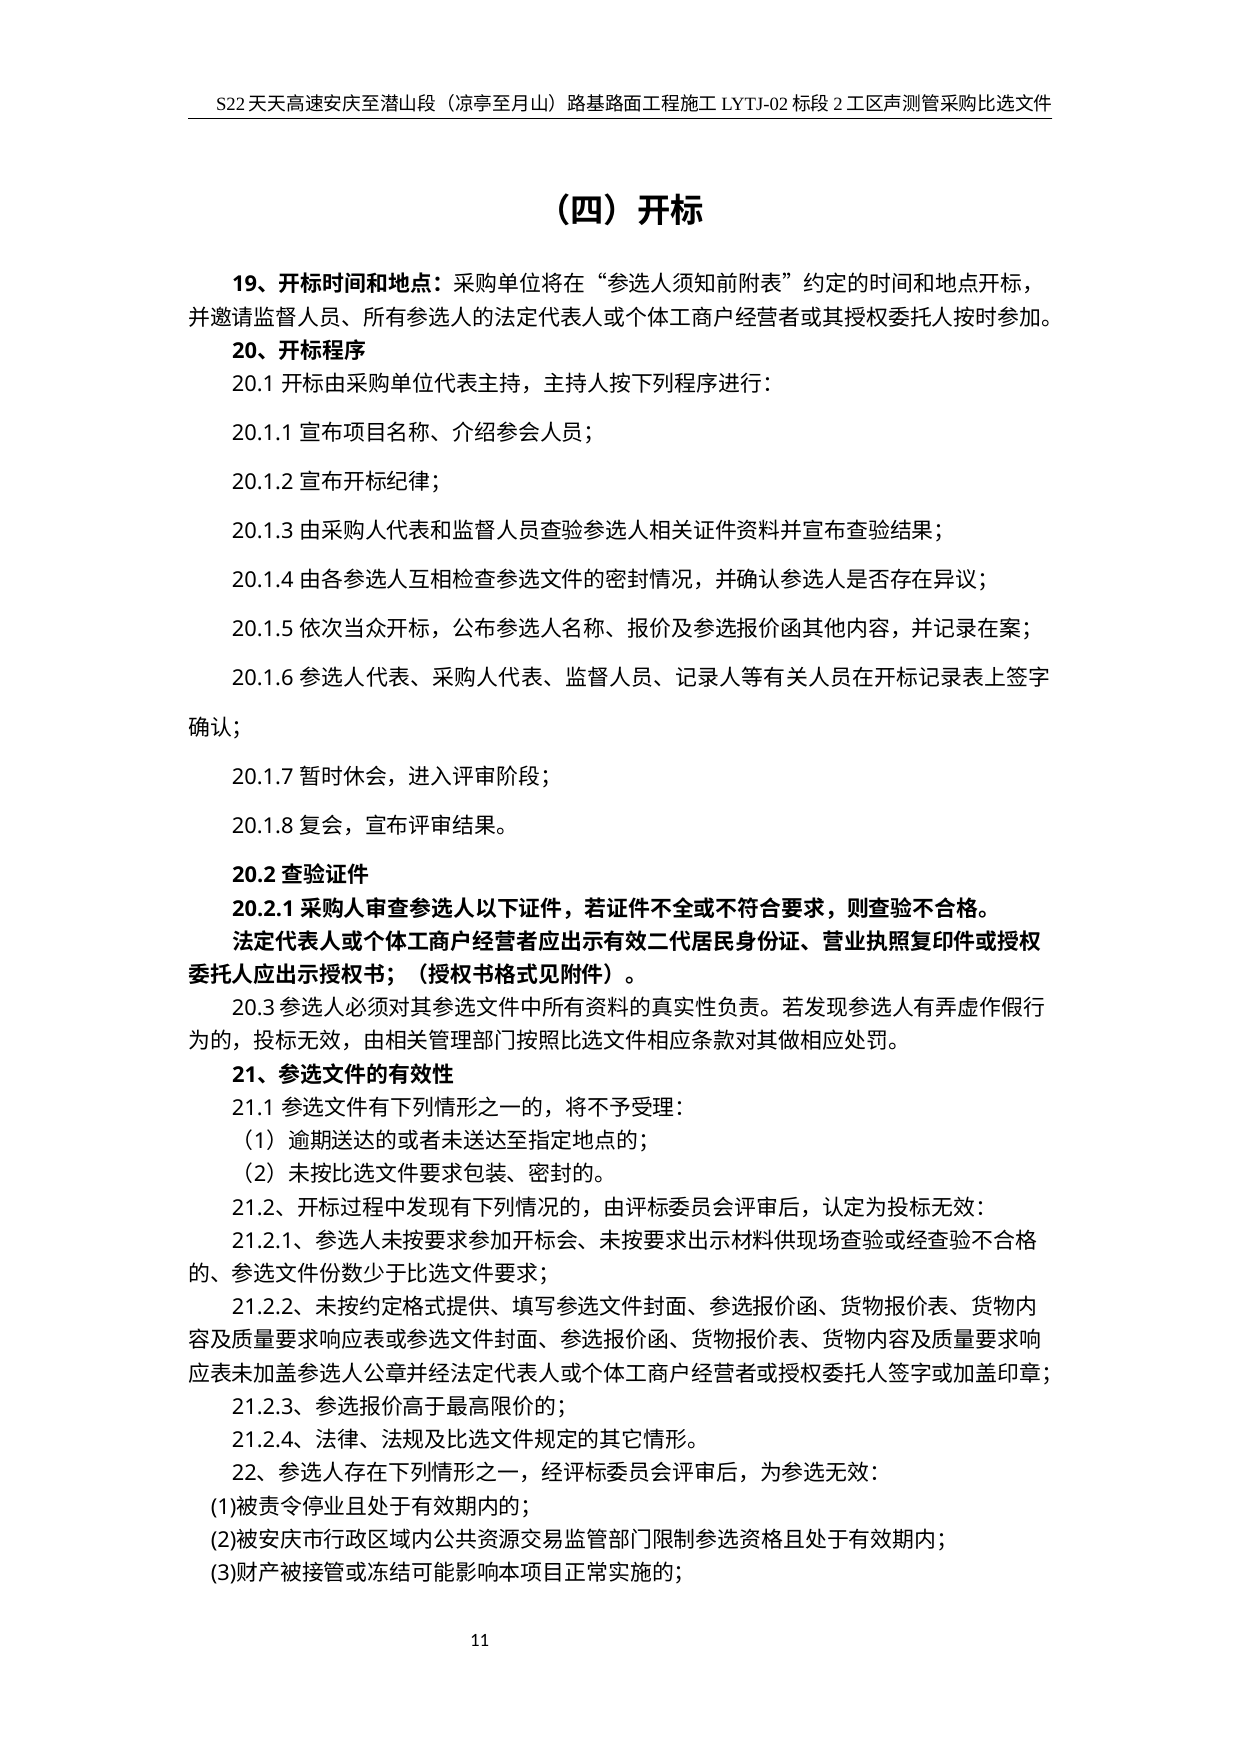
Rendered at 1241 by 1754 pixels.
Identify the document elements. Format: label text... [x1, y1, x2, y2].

text 20.1.1 宣布项目名称、介绍参会人员； [188, 414, 1052, 447]
text 20.2 查验证件 [188, 857, 1052, 890]
text 21.1 参选文件有下列情形之一的，将不予受理： [188, 1089, 1052, 1122]
text (1)被责令停业且处于有效期内的； [188, 1488, 1052, 1521]
text 21、参选文件的有效性 [188, 1056, 1052, 1089]
text 20、开标程序 [188, 332, 1052, 365]
text 19、开标时间和地点：采购单位将在“参选人须知前附表”约定的时间和地点开标，并邀请监督人员、所有参选人的法定代表人或个体工商户经营者或其授权委托人按时参加。 [188, 266, 1052, 332]
text (2)被安庆市行政区域内公共资源交易监管部门限制参选资格且处于有效期内； [188, 1521, 1052, 1554]
text （2）未按比选文件要求包装、密封的。 [188, 1156, 1052, 1189]
text 法定代表人或个体工商户经营者应出示有效二代居民身份证、营业执照复印件或授权委托人应出示授权书；（授权书格式见附件）。 [188, 923, 1052, 989]
text （四）开标 [188, 175, 1052, 241]
text 20.1 开标由采购单位代表主持，主持人按下列程序进行： [188, 365, 1052, 398]
text 20.1.6 参选人代表、采购人代表、监督人员、记录人等有关人员在开标记录表上签字确认； [188, 659, 1052, 743]
text 20.1.8 复会，宣布评审结果。 [188, 807, 1052, 841]
text 20.1.4 由各参选人互相检查参选文件的密封情况，并确认参选人是否存在异议； [188, 561, 1052, 595]
text 20.1.5 依次当众开标，公布参选人名称、报价及参选报价函其他内容，并记录在案； [188, 611, 1052, 644]
text 20.2.1 采购人审查参选人以下证件，若证件不全或不符合要求，则查验不合格。 [188, 890, 1052, 923]
text 20.1.3 由采购人代表和监督人员查验参选人相关证件资料并宣布查验结果； [188, 512, 1052, 546]
text 21.2.4、法律、法规及比选文件规定的其它情形。 [188, 1421, 1052, 1455]
text 20.1.2 宣布开标纪律； [188, 463, 1052, 497]
text 21.2.1、参选人未按要求参加开标会、未按要求出示材料供现场查验或经查验不合格的、参选文件份数少于比选文件要求； [188, 1222, 1052, 1288]
text 20.1.7 暂时休会，进入评审阶段； [188, 758, 1052, 792]
text （1）逾期送达的或者未送达至指定地点的； [188, 1122, 1052, 1156]
text 21.2.2、未按约定格式提供、填写参选文件封面、参选报价函、货物报价表、货物内容及质量要求响应表或参选文件封面、参选报价函、货物报价表、货物内容及质量要求响应表未加盖参选人公章并经法定代表人或个体工商户经营者或授权委托人签字或加盖印章； [188, 1288, 1052, 1388]
text (3)财产被接管或冻结可能影响本项目正常实施的； [188, 1554, 1052, 1588]
text 21.2、开标过程中发现有下列情况的，由评标委员会评审后，认定为投标无效： [188, 1189, 1052, 1222]
text 20.3参选人必须对其参选文件中所有资料的真实性负责。若发现参选人有弄虚作假行为的，投标无效，由相关管理部门按照比选文件相应条款对其做相应处罚。 [188, 989, 1052, 1056]
text 21.2.3、参选报价高于最高限价的； [188, 1388, 1052, 1421]
text 22、参选人存在下列情形之一，经评标委员会评审后，为参选无效： [188, 1455, 1052, 1488]
